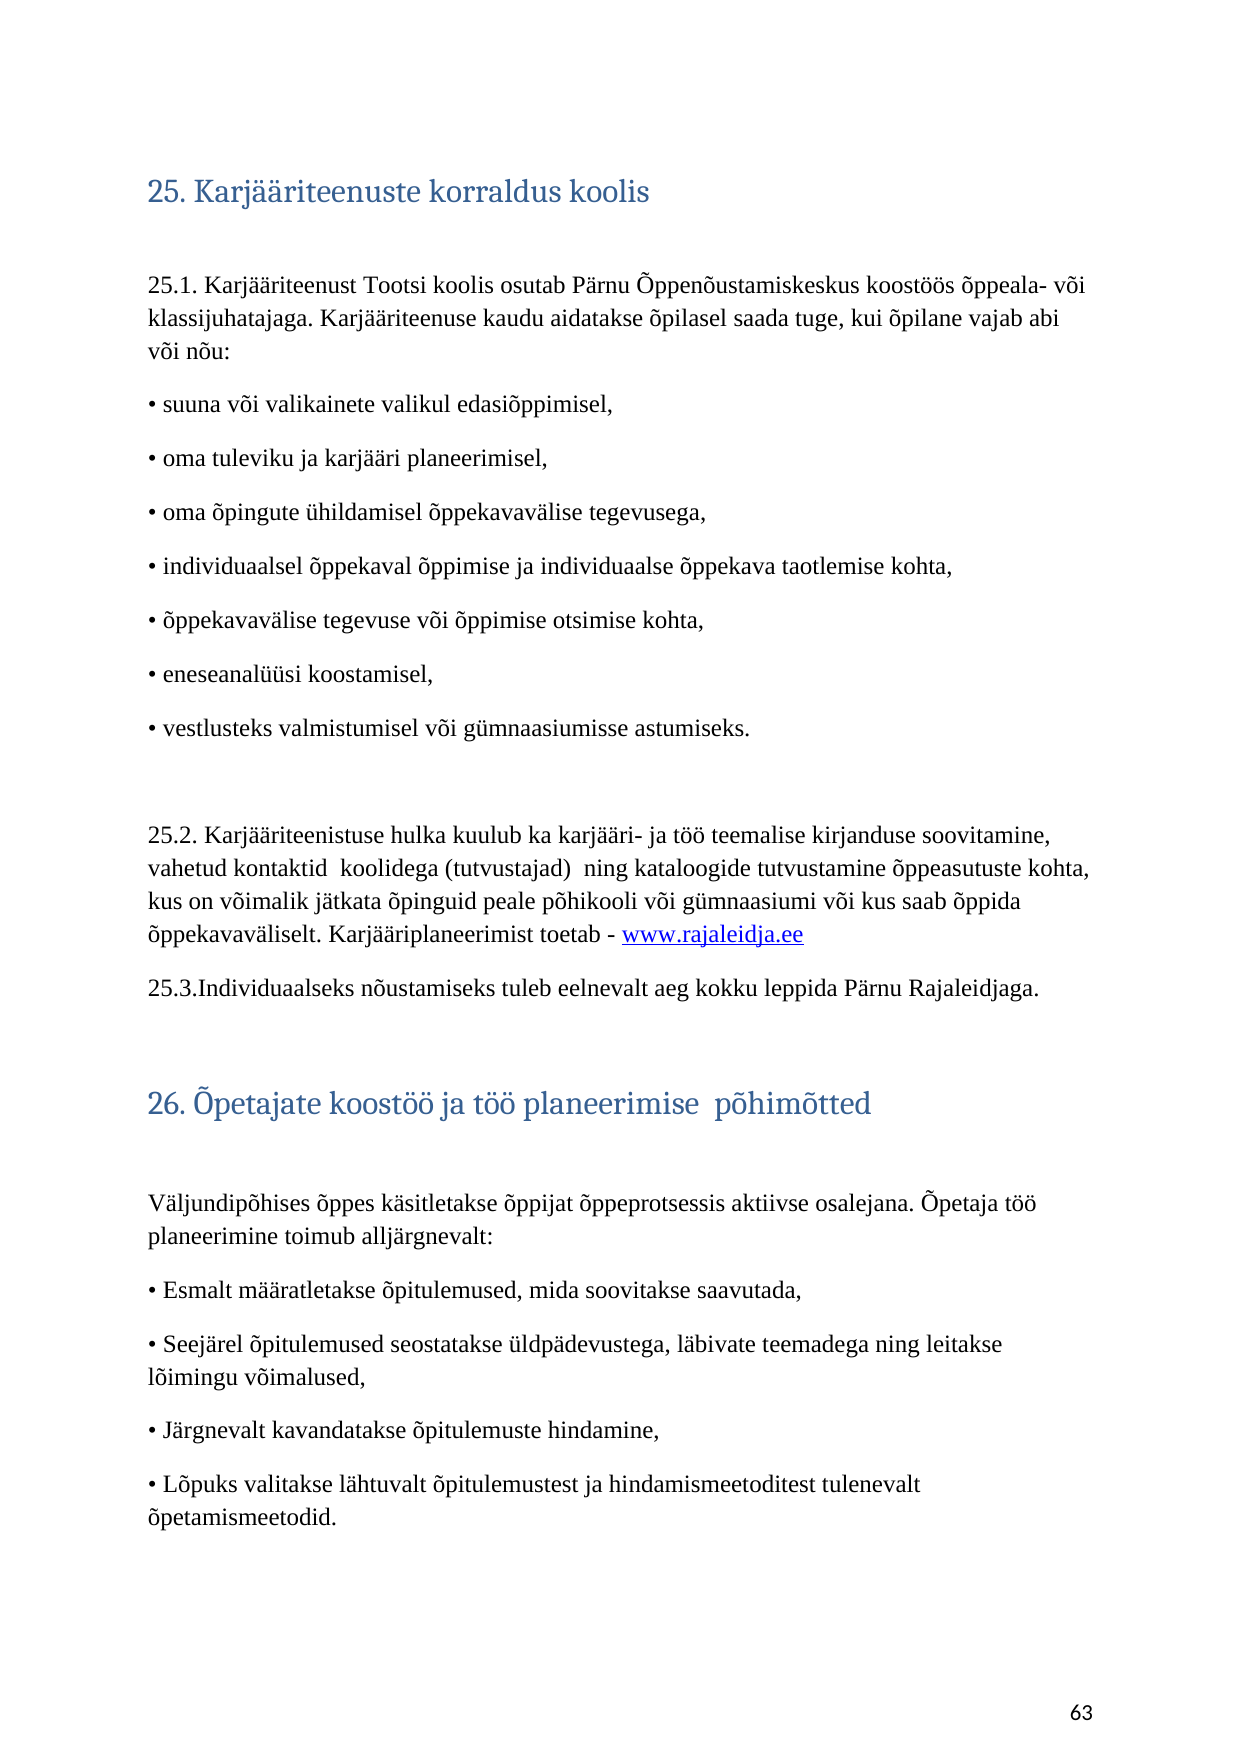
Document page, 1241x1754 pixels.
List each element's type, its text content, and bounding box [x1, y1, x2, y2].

text • suuna või valikainete valikul edasiõppimisel, [148, 389, 1093, 418]
text • õppekavavälise tegevuse või õppimise otsimise kohta, [148, 605, 1093, 634]
text • individuaalsel õppekaval õppimise ja individuaalse õppekava taotlemise kohta, [148, 551, 1093, 580]
text • oma tuleviku ja karjääri planeerimisel, [148, 443, 1093, 472]
text Väljundipõhises õppes käsitletakse õppijat õppeprotsessis aktiivse osalejana. Õpetaja töö planeerimine toimub alljärgnevalt: [148, 1188, 1093, 1250]
text • vestlusteks valmistumisel või gümnaasiumisse astumiseks. [148, 713, 1093, 741]
text • Esmalt määratletakse õpitulemused, mida soovitakse saavutada, [148, 1275, 1093, 1303]
text • oma õpingute ühildamisel õppekavavälise tegevusega, [148, 497, 1093, 526]
text • Lõpuks valitakse lähtuvalt õpitulemustest ja hindamismeetoditest tulenevalt õpetamismeetodid. [148, 1469, 1093, 1531]
text 25.2. Karjääriteenistuse hulka kuulub ka karjääri- ja töö teemalise kirjanduse soovitamine, vahetud kontaktid koolidega (tutvustajad) ning kataloogide tutvustamine õppeasutuste kohta, kus on võimalik jätkata õpinguid peale põhikooli või gümnaasiumi või kus saab õppida õppekavaväliselt. Karjääriplaneerimist toetab - www.rajaleidja.ee [148, 820, 1093, 947]
text 25.3.Individuaalseks nõustamiseks tuleb eelnevalt aeg kokku leppida Pärnu Rajaleidjaga. [148, 973, 1093, 1001]
subtitle 26. Õpetajate koostöö ja töö planeerimise põhimõtted [148, 1084, 1093, 1123]
text 25.1. Karjääriteenust Tootsi koolis osutab Pärnu Õppenõustamiskeskus koostöös õppeala- või klassijuhatajaga. Karjääriteenuse kaudu aidatakse õpilasel saada tuge, kui õpilane vajab abi või nõu: [148, 270, 1093, 364]
subtitle 25. Karjääriteenuste korraldus koolis [148, 173, 1093, 211]
text • Seejärel õpitulemused seostatakse üldpädevustega, läbivate teemadega ning leitakse lõimingu võimalused, [148, 1329, 1093, 1390]
text • Järgnevalt kavandatakse õpitulemuste hindamine, [148, 1416, 1093, 1444]
text • eneseanalüüsi koostamisel, [148, 659, 1093, 688]
